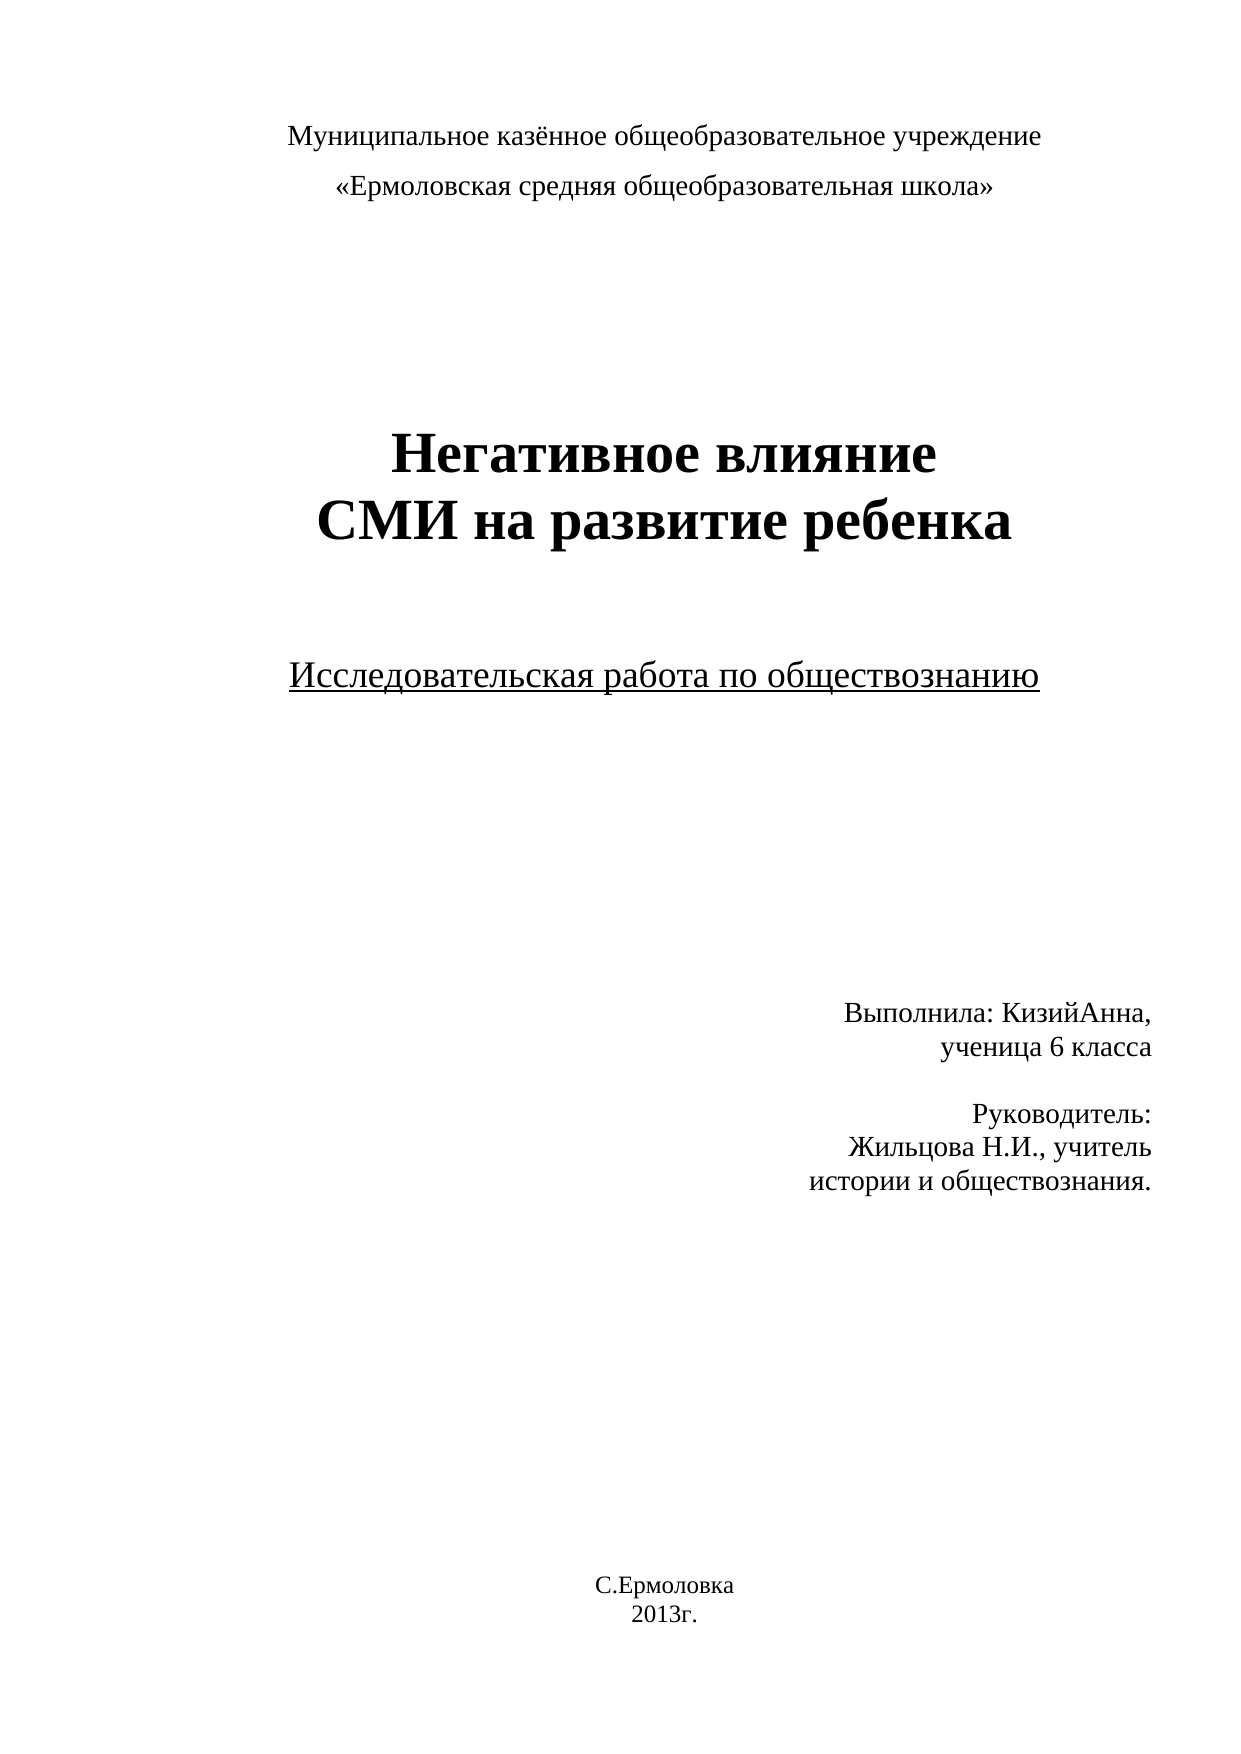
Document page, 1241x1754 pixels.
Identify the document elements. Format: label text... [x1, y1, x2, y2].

text Руководитель: [177, 1096, 1152, 1129]
text Исследовательская работа по обществознанию [177, 653, 1152, 696]
text Негативное влияние [177, 418, 1152, 485]
text СМИ на развитие ребенка [177, 485, 1152, 552]
text Жильцова Н.И., учитель [177, 1129, 1152, 1163]
text ученица 6 класса [177, 1029, 1152, 1062]
text С.Ермоловка [177, 1570, 1152, 1599]
text 2013г. [177, 1599, 1152, 1628]
text Выполнила: КизийАнна, [177, 995, 1152, 1029]
text истории и обществознания. [177, 1163, 1152, 1196]
text «Ермоловская средняя общеобразовательная школа» [177, 168, 1152, 202]
text Муниципальное казённое общеобразовательное учреждение [177, 118, 1152, 152]
